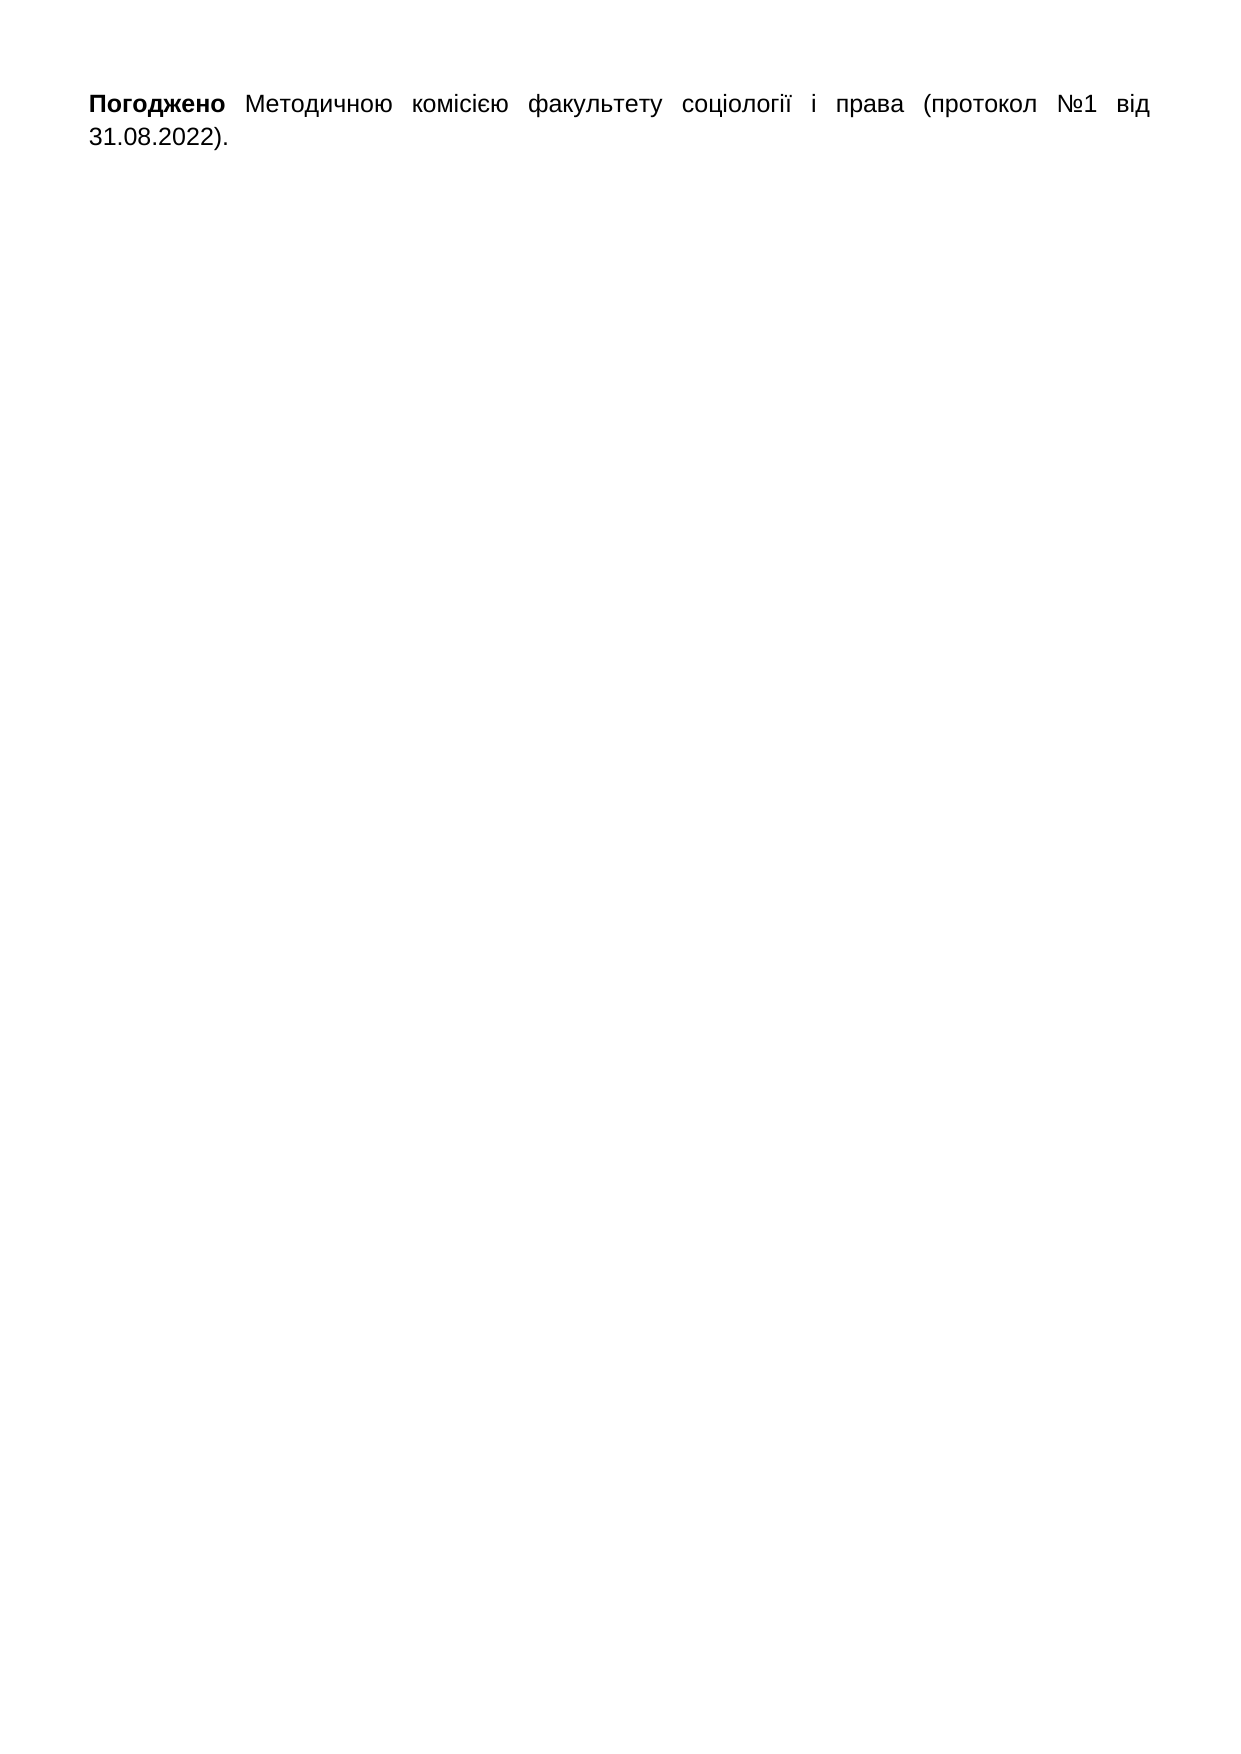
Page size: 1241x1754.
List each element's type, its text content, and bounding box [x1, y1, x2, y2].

text Погоджено Методичною комісією факультету соціології і права (протокол №1 від 31.08.2022). [89, 89, 1152, 150]
